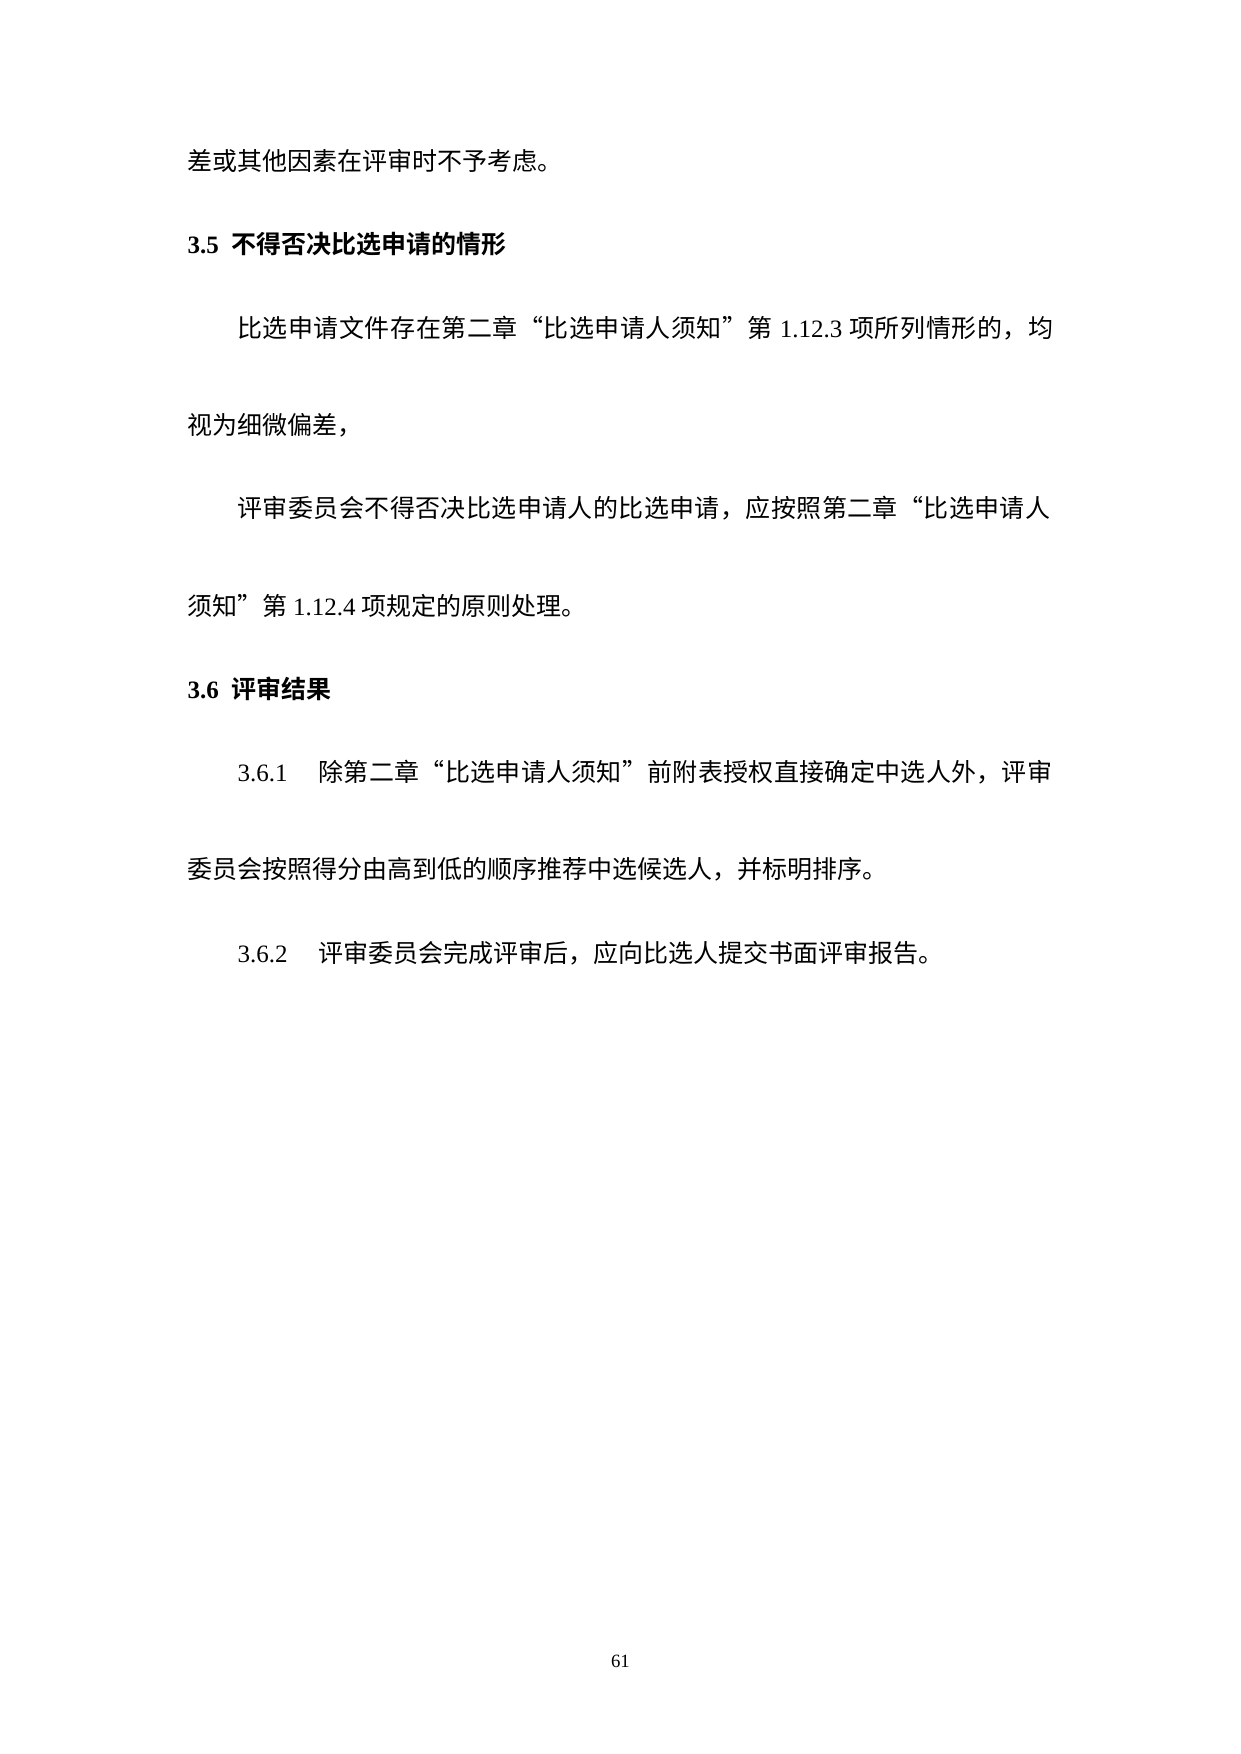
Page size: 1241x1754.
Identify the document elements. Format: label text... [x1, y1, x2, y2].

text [187, 127, 1053, 192]
text 3.6.2 评审委员会完成评审后，应向比选人提交书面评审报告。 [187, 919, 1053, 984]
text 评审委员会不得否决比选申请人的比选申请，应按照第二章“比选申请人须知”第 1.12.4 项规定的原则处理。 [187, 474, 1053, 637]
subtitle 3.6 评审结果 [187, 655, 1053, 720]
text 3.6.1 除第二章“比选申请人须知”前附表授权直接确定中选人外，评审委员会按照得分由高到低的顺序推荐中选候选人，并标明排序。 [187, 738, 1053, 901]
text 比选申请文件存在第二章“比选申请人须知”第 1.12.3 项所列情形的，均视为细微偏差， [187, 294, 1053, 456]
subtitle 3.5 不得否决比选申请的情形 [187, 211, 1053, 276]
